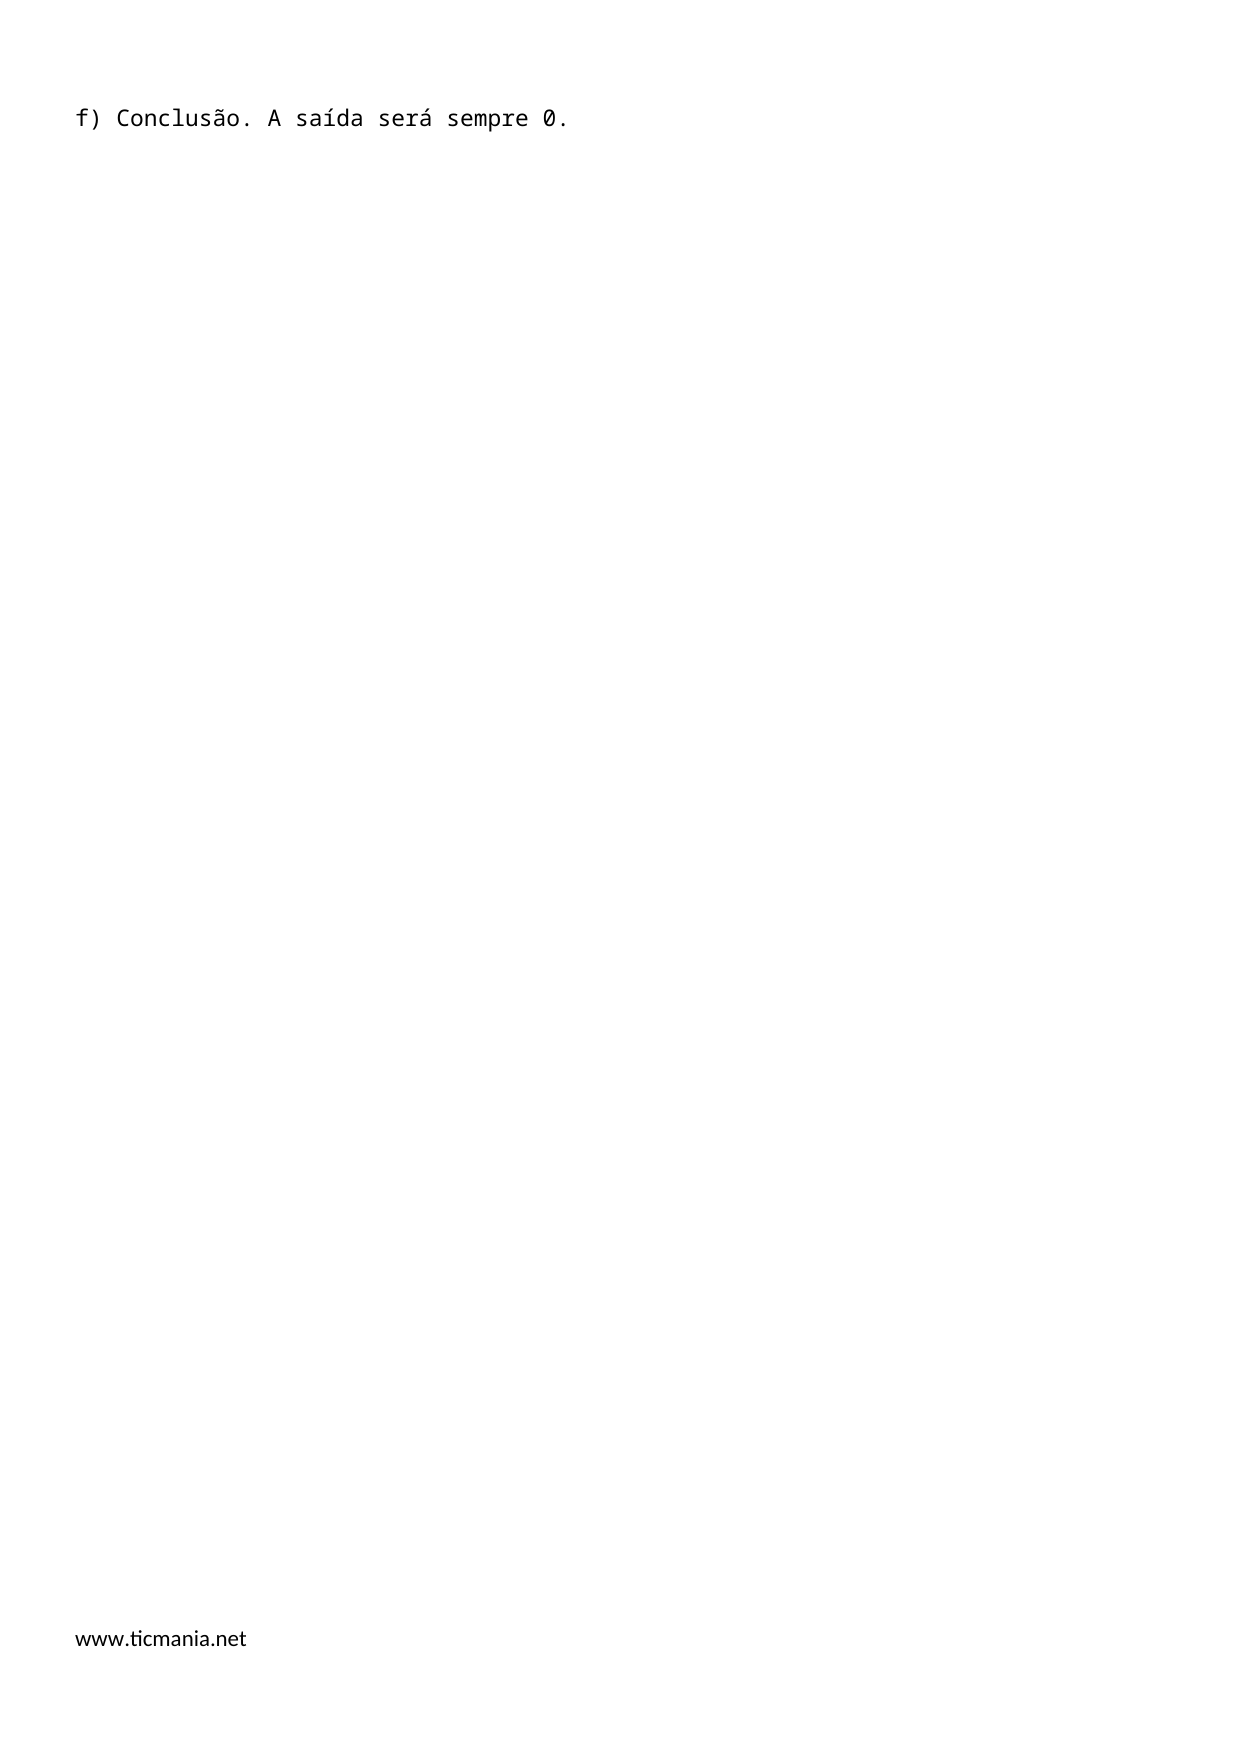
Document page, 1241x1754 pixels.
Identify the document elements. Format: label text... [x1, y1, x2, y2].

text f) Conclusão. A saída será sempre 0. [75, 102, 1165, 133]
